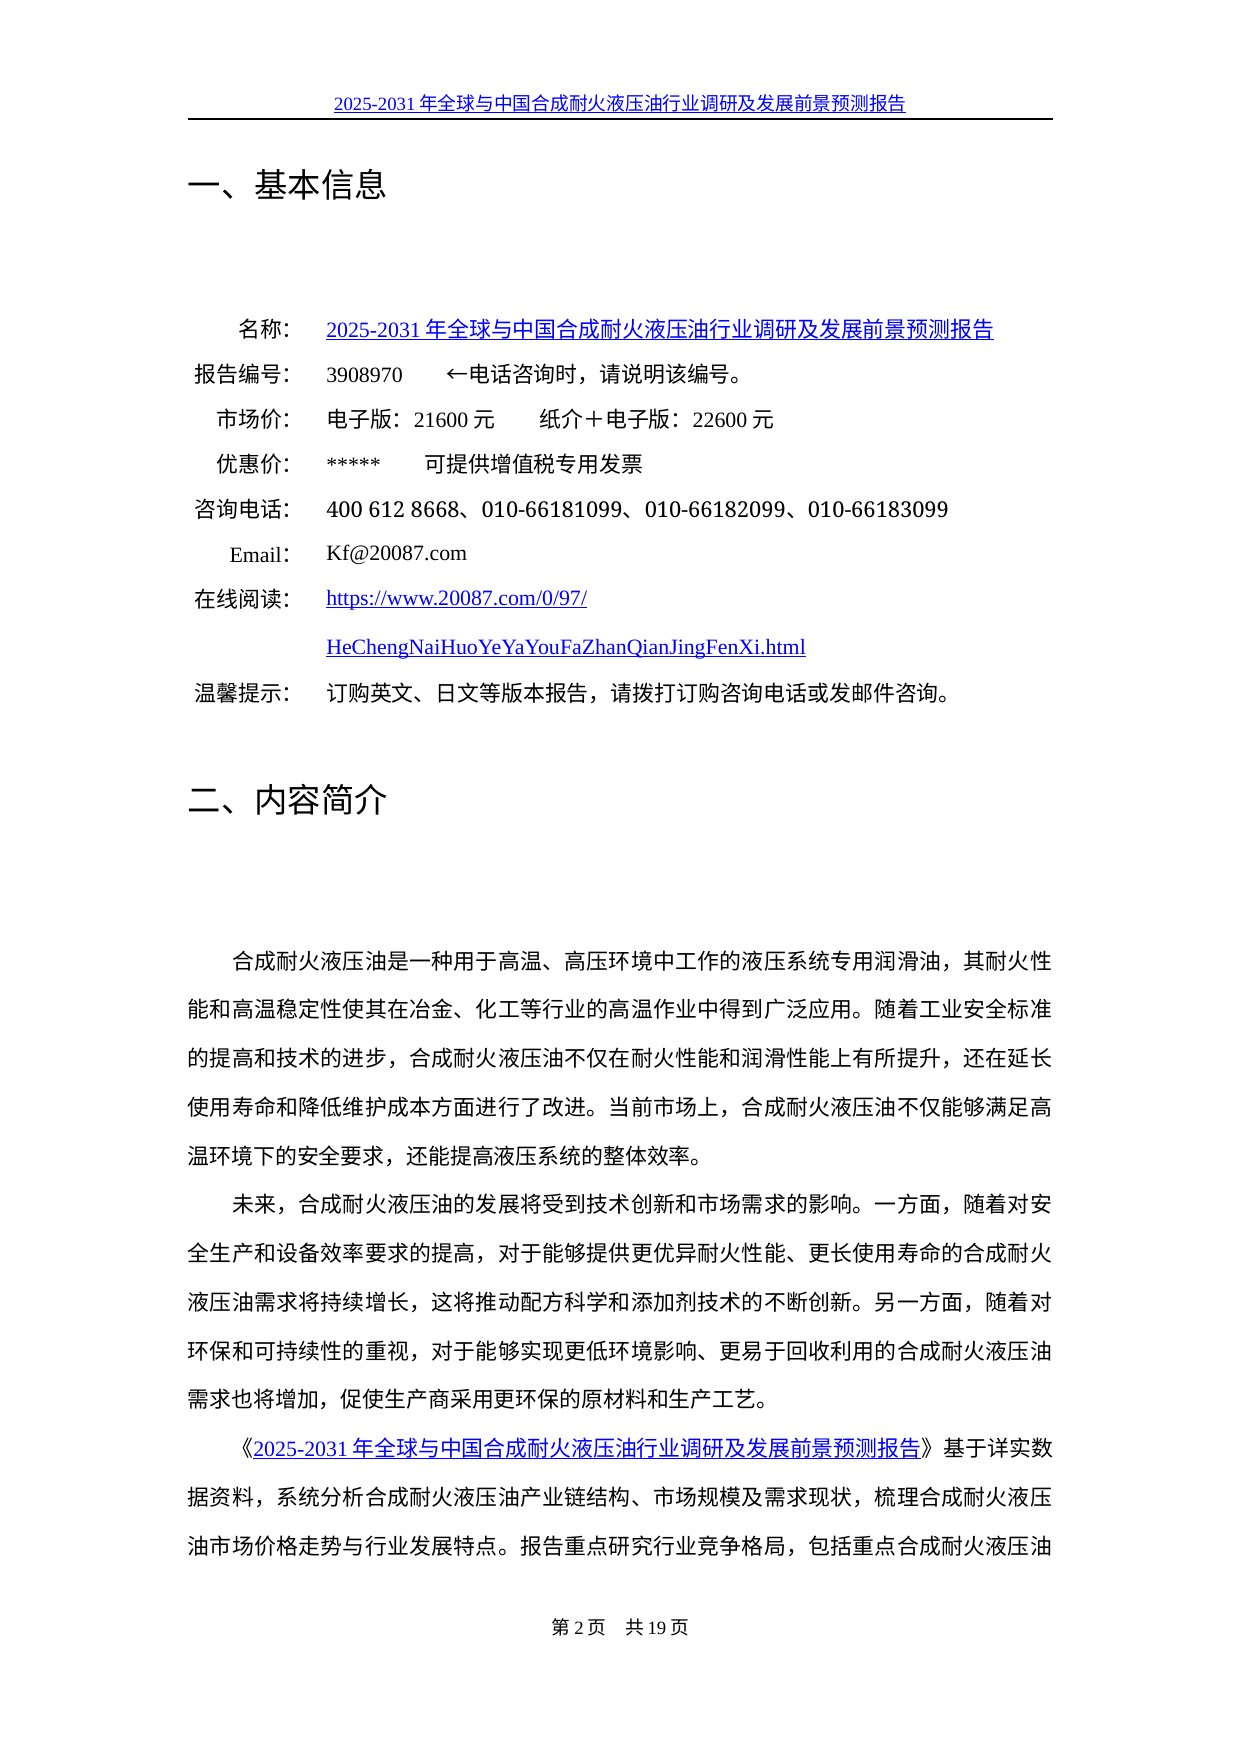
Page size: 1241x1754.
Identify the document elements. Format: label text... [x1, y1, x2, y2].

table_cell 优惠价： [167, 447, 315, 492]
table_header 2025-2031年全球与中国合成耐火液压油行业调研及发展前景预测报告 [315, 312, 1073, 357]
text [187, 943, 1053, 1561]
table_cell ***** 可提供增值税专用发票 [315, 447, 1073, 492]
table_cell 市场价： [167, 402, 315, 447]
table_header 名称： [167, 312, 315, 357]
table_cell 电子版：21600 元 纸介＋电子版：22600 元 [315, 402, 1073, 447]
table_cell Kf@20087.com [315, 537, 1073, 582]
table_cell 订购英文、日文等版本报告，请拨打订购咨询电话或发邮件咨询。 [315, 675, 1073, 720]
title 二、内容简介 [187, 766, 1053, 831]
title 一、基本信息 [187, 150, 1053, 215]
table_cell 3908970 ←电话咨询时，请说明该编号。 [315, 357, 1073, 402]
table_cell 咨询电话： [167, 492, 315, 537]
table_cell 在线阅读： [167, 582, 315, 675]
table_cell 温馨提示： [167, 675, 315, 720]
table_cell 报告编号： [167, 357, 315, 402]
table_cell 400 612 8668、010-66181099、010-66182099、010-66183099 [315, 492, 1073, 537]
table_cell Email： [167, 537, 315, 582]
table_cell [315, 582, 1073, 675]
